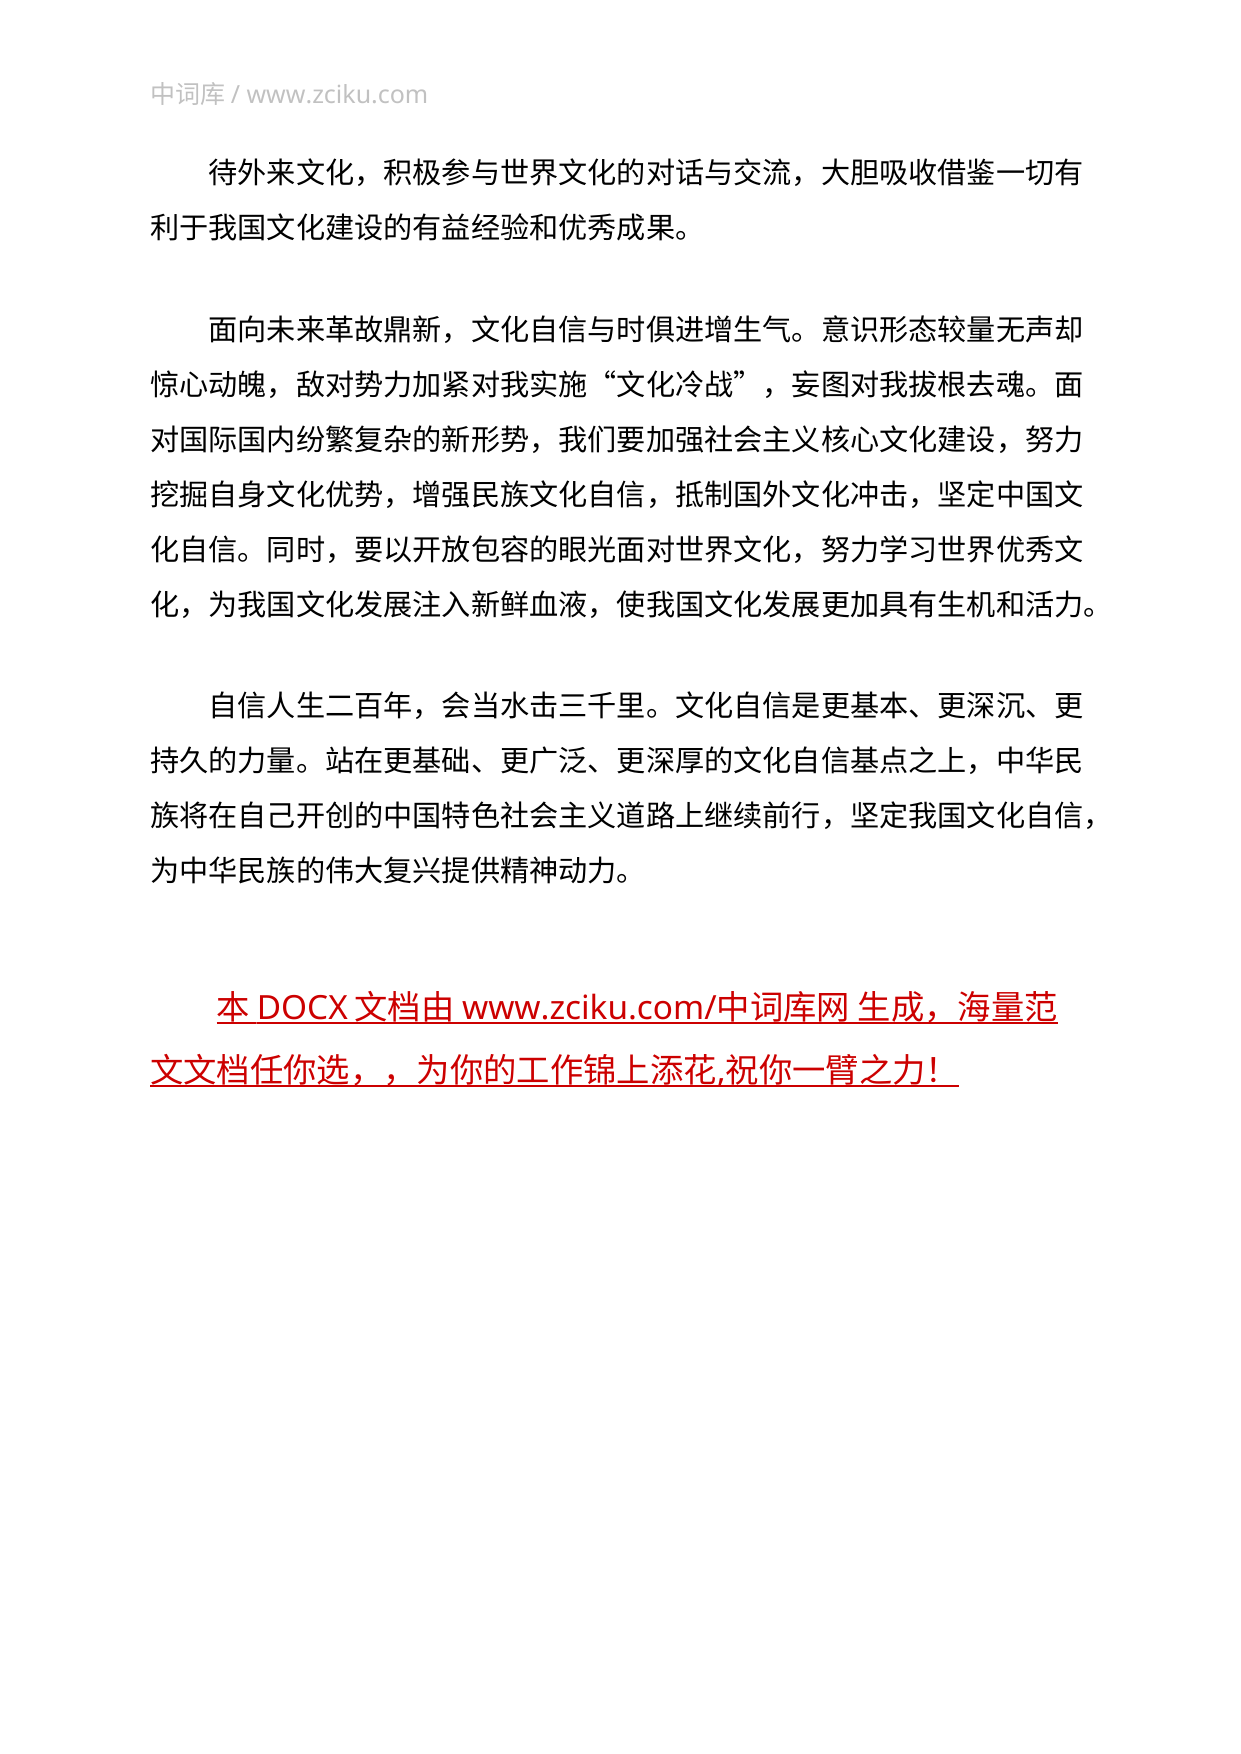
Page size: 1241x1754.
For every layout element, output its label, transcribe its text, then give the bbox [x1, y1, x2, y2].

text 自信人生二百年，会当水击三千里。文化自信是更基本、更深沉、更持久的力量。站在更基础、更广泛、更深厚的文化自信基点之上，中华民族将在自己开创的中国特色社会主义道路上继续前行，坚定我国文化自信，为中华民族的伟大复兴提供精神动力。 [150, 683, 1090, 890]
text 本DOCX文档由 www.zciku.com/中词库网 生成，海量范文文档任你选，，为你的工作锦上添花,祝你一臂之力！ [150, 981, 1090, 1092]
text 面向未来革故鼎新，文化自信与时俱进增生气。意识形态较量无声却惊心动魄，敌对势力加紧对我实施“文化冷战”，妄图对我拔根去魂。面对国际国内纷繁复杂的新形势，我们要加强社会主义核心文化建设，努力挖掘自身文化优势，增强民族文化自信，抵制国外文化冲击，坚定中国文化自信。同时，要以开放包容的眼光面对世界文化，努力学习世界优秀文化，为我国文化发展注入新鲜血液，使我国文化发展更加具有生机和活力。 [150, 307, 1090, 623]
text 待外来文化，积极参与世界文化的对话与交流，大胆吸收借鉴一切有利于我国文化建设的有益经验和优秀成果。 [150, 150, 1090, 247]
